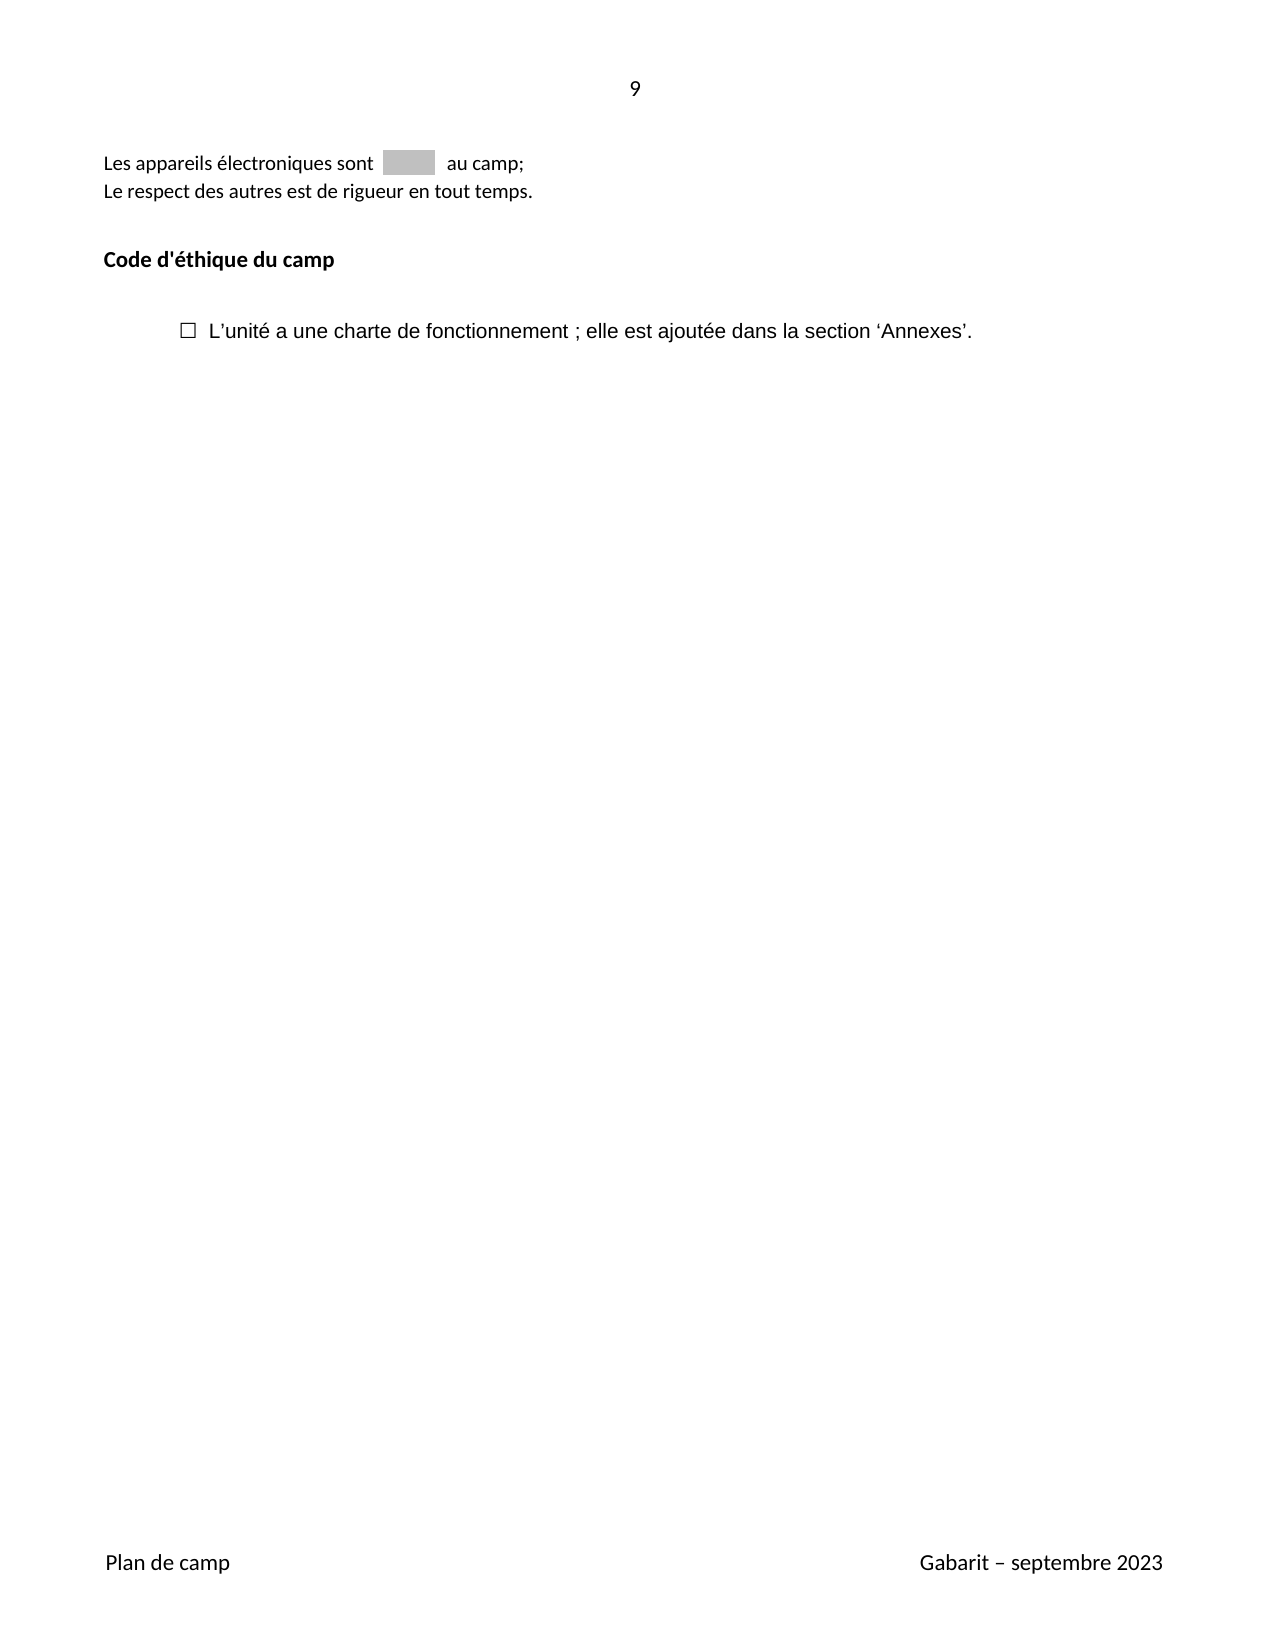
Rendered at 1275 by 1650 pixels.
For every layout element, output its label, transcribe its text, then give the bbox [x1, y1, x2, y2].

text Le respect des autres est de rigueur en tout temps. [103, 178, 1167, 203]
text Les appareils électroniques sont au camp; [435, 150, 1167, 175]
text Code d'éthique du camp [103, 245, 1167, 273]
text L’unité a une charte de fonctionnement ; elle est ajoutée dans la section ‘Annexes’. [103, 316, 1167, 345]
text Les appareils électroniques sont au camp; [103, 150, 383, 175]
